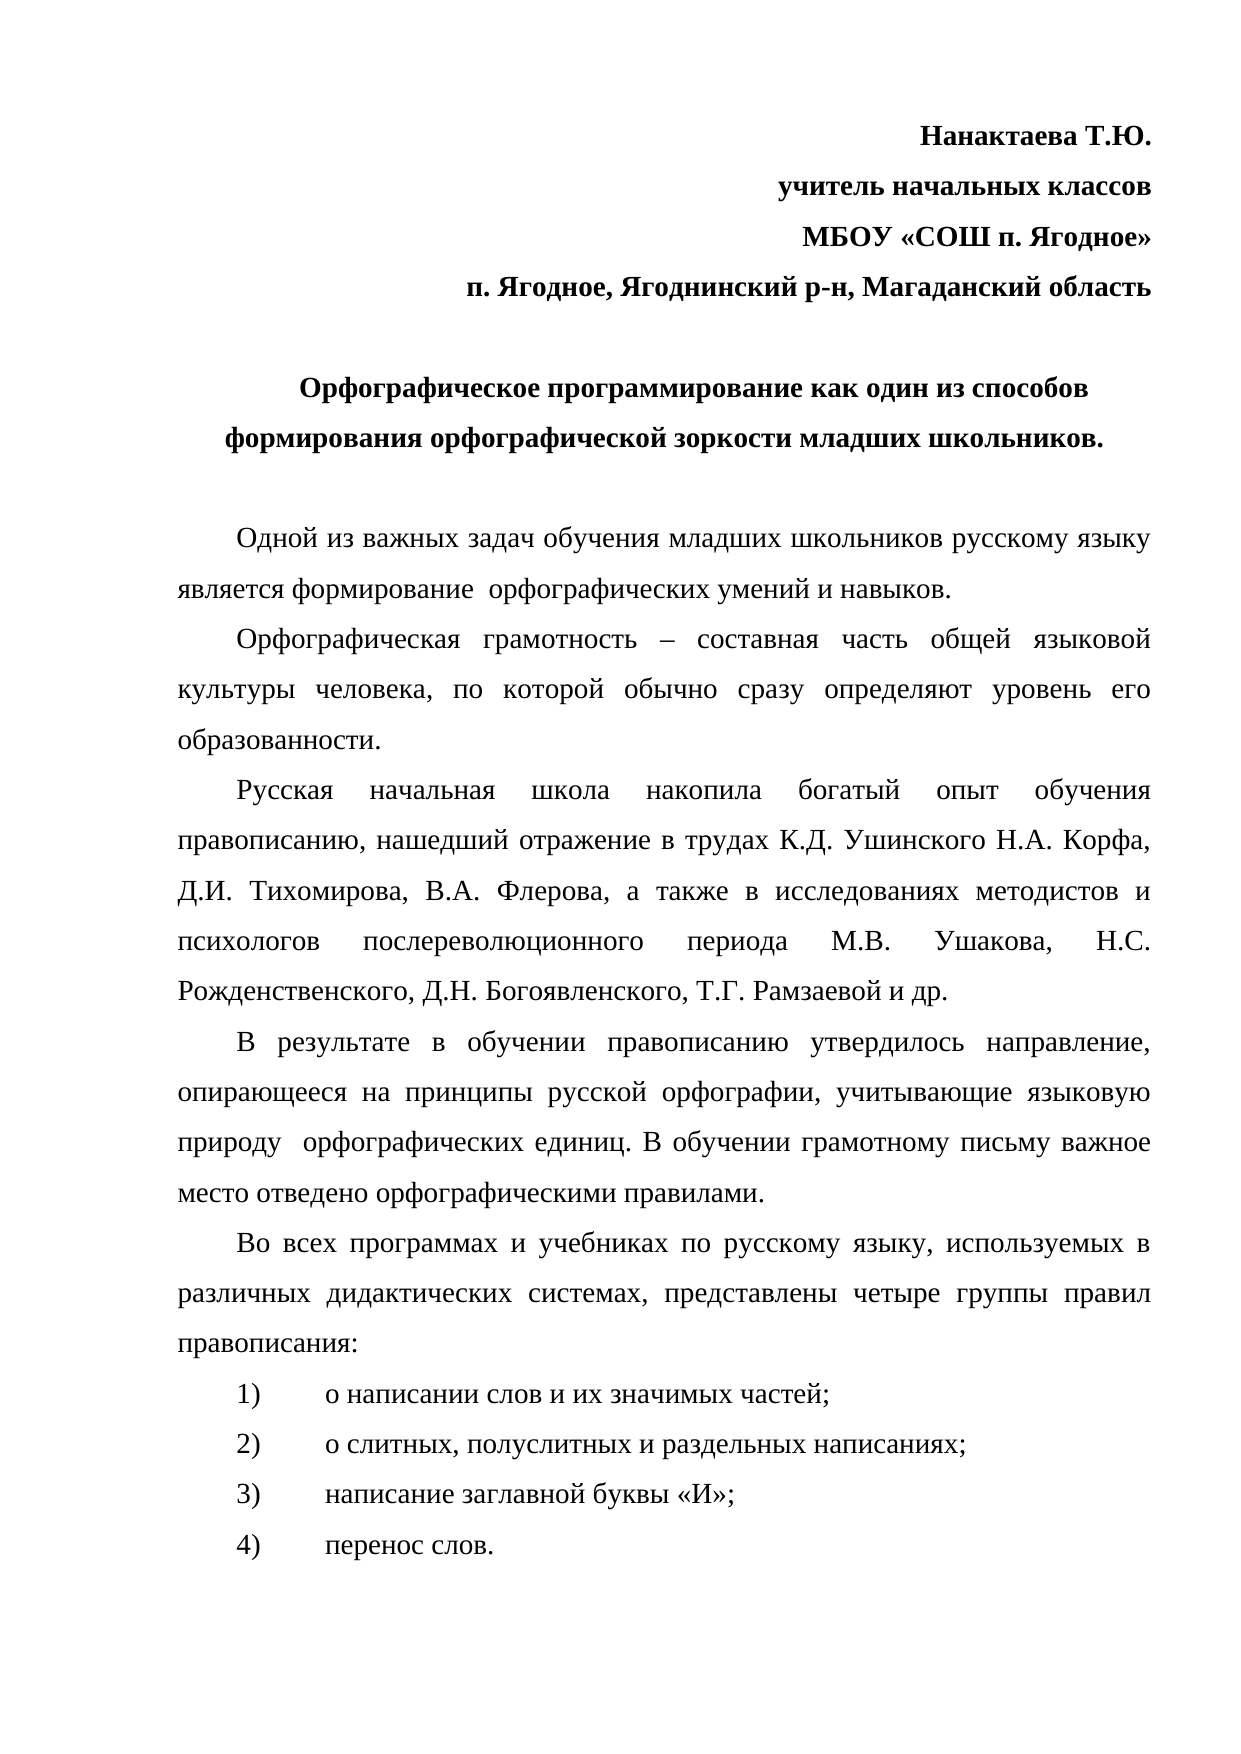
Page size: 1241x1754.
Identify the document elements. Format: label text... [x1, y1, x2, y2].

text В результате в обучении правописанию утвердилось направление, опирающееся на принципы русской орфографии, учитывающие языковую природу орфографических единиц. В обучении грамотному письму важное место отведено орфографическими правилами. [177, 1024, 1152, 1208]
text п. Ягодное, Ягоднинский р-н, Магаданский область [177, 269, 1152, 303]
list о слитных, полуслитных и раздельных написаниях; [177, 1426, 1152, 1460]
text МБОУ «СОШ п. Ягодное» [177, 219, 1152, 252]
list о написании слов и их значимых частей; [177, 1376, 1152, 1409]
text Одной из важных задач обучения младших школьников русскому языку является формирование орфографических умений и навыков. [177, 521, 1152, 604]
text Орфографическое программирование как один из способов формирования орфографической зоркости младших школьников. [177, 370, 1152, 453]
list перенос слов. [177, 1527, 1152, 1560]
text Орфографическая грамотность – составная часть общей языковой культуры человека, по которой обычно сразу определяют уровень его образованности. [177, 621, 1152, 755]
list написание заглавной буквы «И»; [177, 1477, 1152, 1510]
text Во всех программах и учебниках по русскому языку, используемых в различных дидактических системах, представлены четыре группы правил правописания: [177, 1225, 1152, 1359]
text Нанактаева Т.Ю. [177, 118, 1152, 152]
text Русская начальная школа накопила богатый опыт обучения правописанию, нашедший отражение в трудах К.Д. Ушинского Н.А. Корфа, Д.И. Тихомирова, В.А. Флерова, а также в исследованиях методистов и психологов послереволюционного периода М.В. Ушакова, Н.С. Рожденственского, Д.Н. Богоявленского, Т.Г. Рамзаевой и др. [177, 772, 1152, 1007]
text учитель начальных классов [177, 168, 1152, 202]
